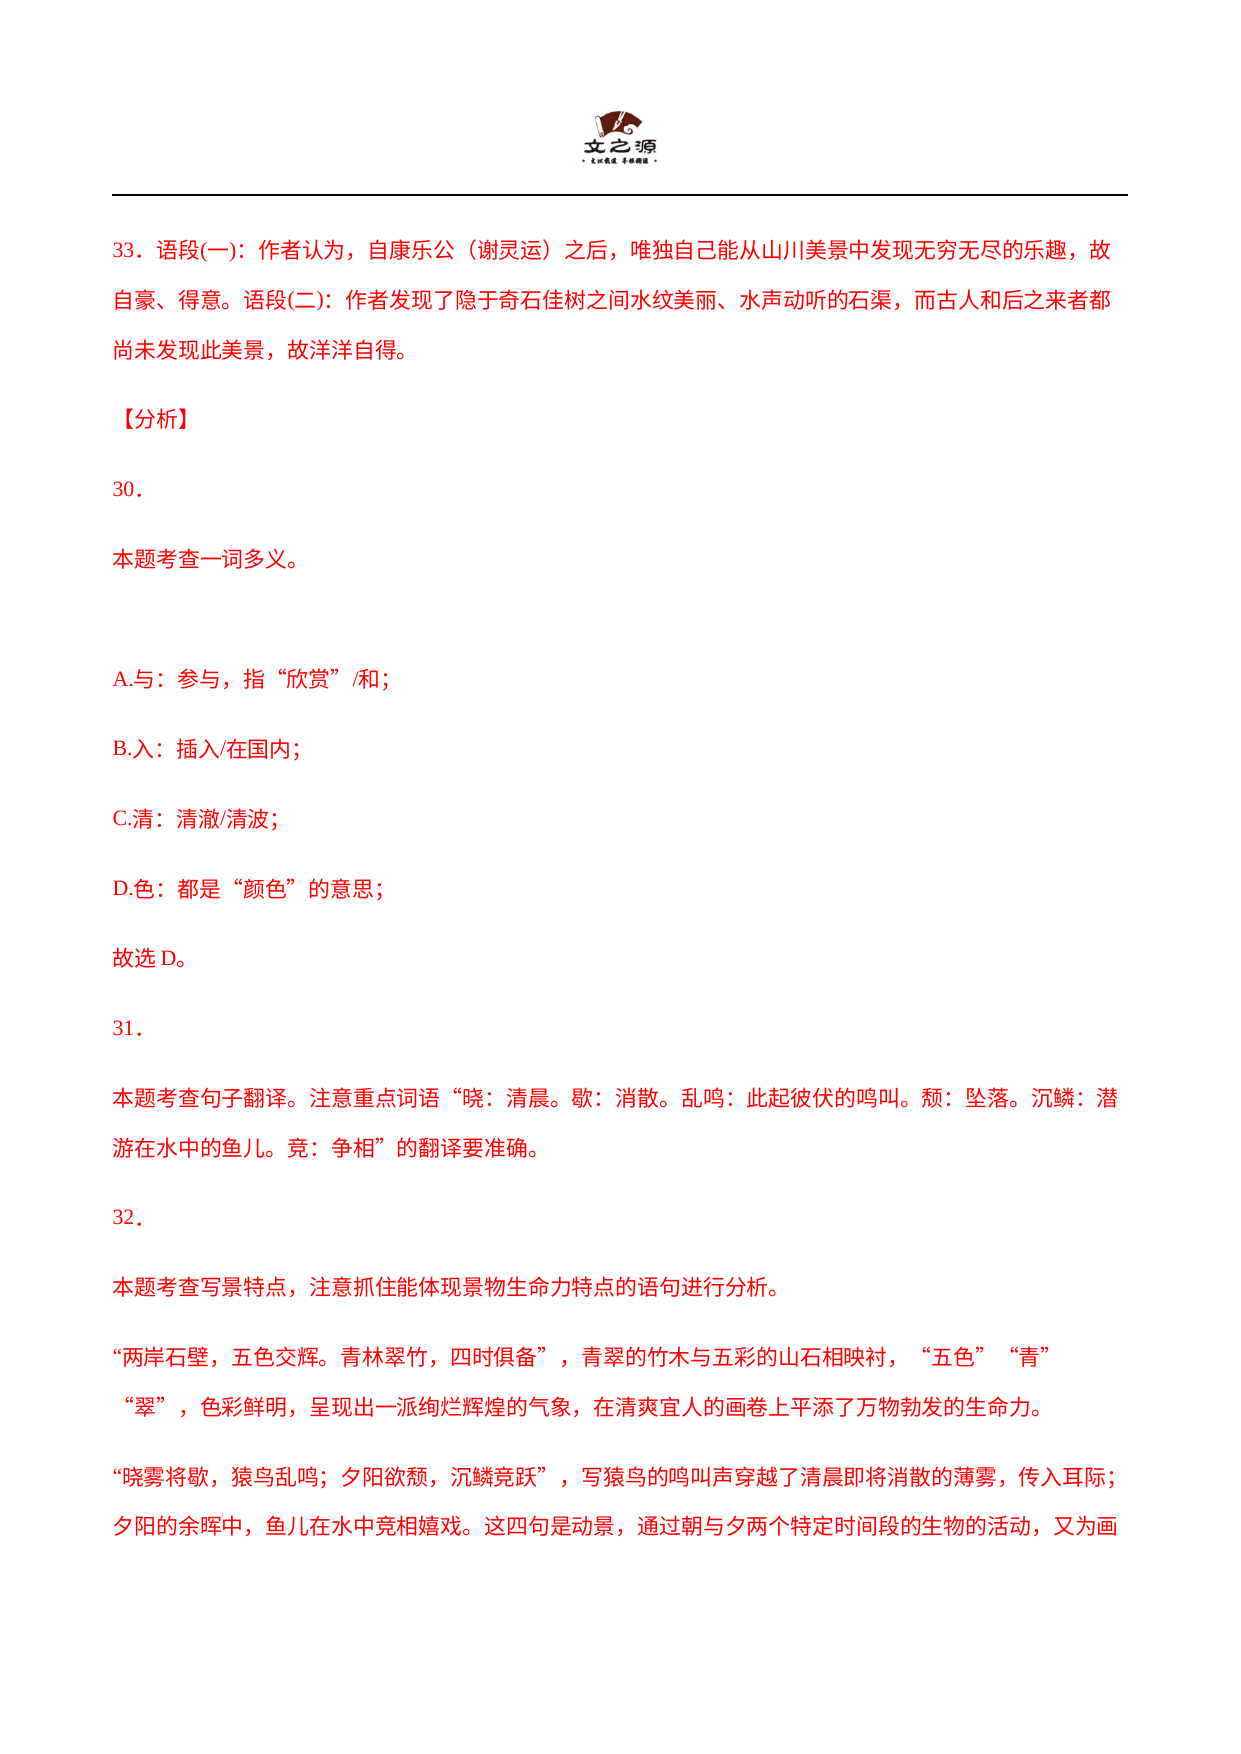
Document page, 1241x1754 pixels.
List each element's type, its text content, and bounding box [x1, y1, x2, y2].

text D.色：都是“颜色”的意思； [112, 871, 1128, 904]
text 本题考查写景特点，注意抓住能体现景物生命力特点的语句进行分析。 [112, 1269, 1128, 1303]
text “两岸石壁，五色交辉。青林翠竹，四时俱备”，青翠的竹木与五彩的山石相映衬，“五色”“青”“翠”，色彩鲜明，呈现出一派绚烂辉煌的气象，在清爽宜人的画卷上平添了万物勃发的生命力。 [112, 1339, 1128, 1422]
text “晓雾将歇，猿鸟乱鸣；夕阳欲颓，沉鳞竞跃”，写猿鸟的鸣叫声穿越了清晨即将消散的薄雾，传入耳际；夕阳的余晖中，鱼儿在水中竞相嬉戏。这四句是动景，通过朝与夕两个特定时间段的生物的活动，又为画面增添了灵动感，传达了自然界蓬勃的生命气息。 [112, 1459, 1128, 1542]
text A.与：参与，指“欣赏”/和； [112, 662, 1128, 695]
text 33．语段(一)：作者认为，自康乐公（谢灵运）之后，唯独自己能从山川美景中发现无穷无尽的乐趣，故自豪、得意。语段(二)：作者发现了隐于奇石佳树之间水纹美丽、水声动听的石渠，而古人和后之来者都尚未发现此美景，故洋洋自得。 [112, 233, 1128, 365]
text 32． [112, 1200, 1128, 1233]
text 31． [112, 1011, 1128, 1044]
text C.清：清澈/清波； [112, 801, 1128, 834]
text 本题考查一词多义。 [112, 541, 1128, 624]
picture [543, 88, 698, 192]
text B.入：插入/在国内； [112, 731, 1128, 764]
text 故选D。 [112, 941, 1128, 974]
text 【分析】 [112, 402, 1128, 435]
text 30． [112, 472, 1128, 505]
text 本题考查句子翻译。注意重点词语“晓：清晨。歇：消散。乱鸣：此起彼伏的鸣叫。颓：坠落。沉鳞：潜游在水中的鱼儿。竞：争相”的翻译要准确。 [112, 1080, 1128, 1163]
